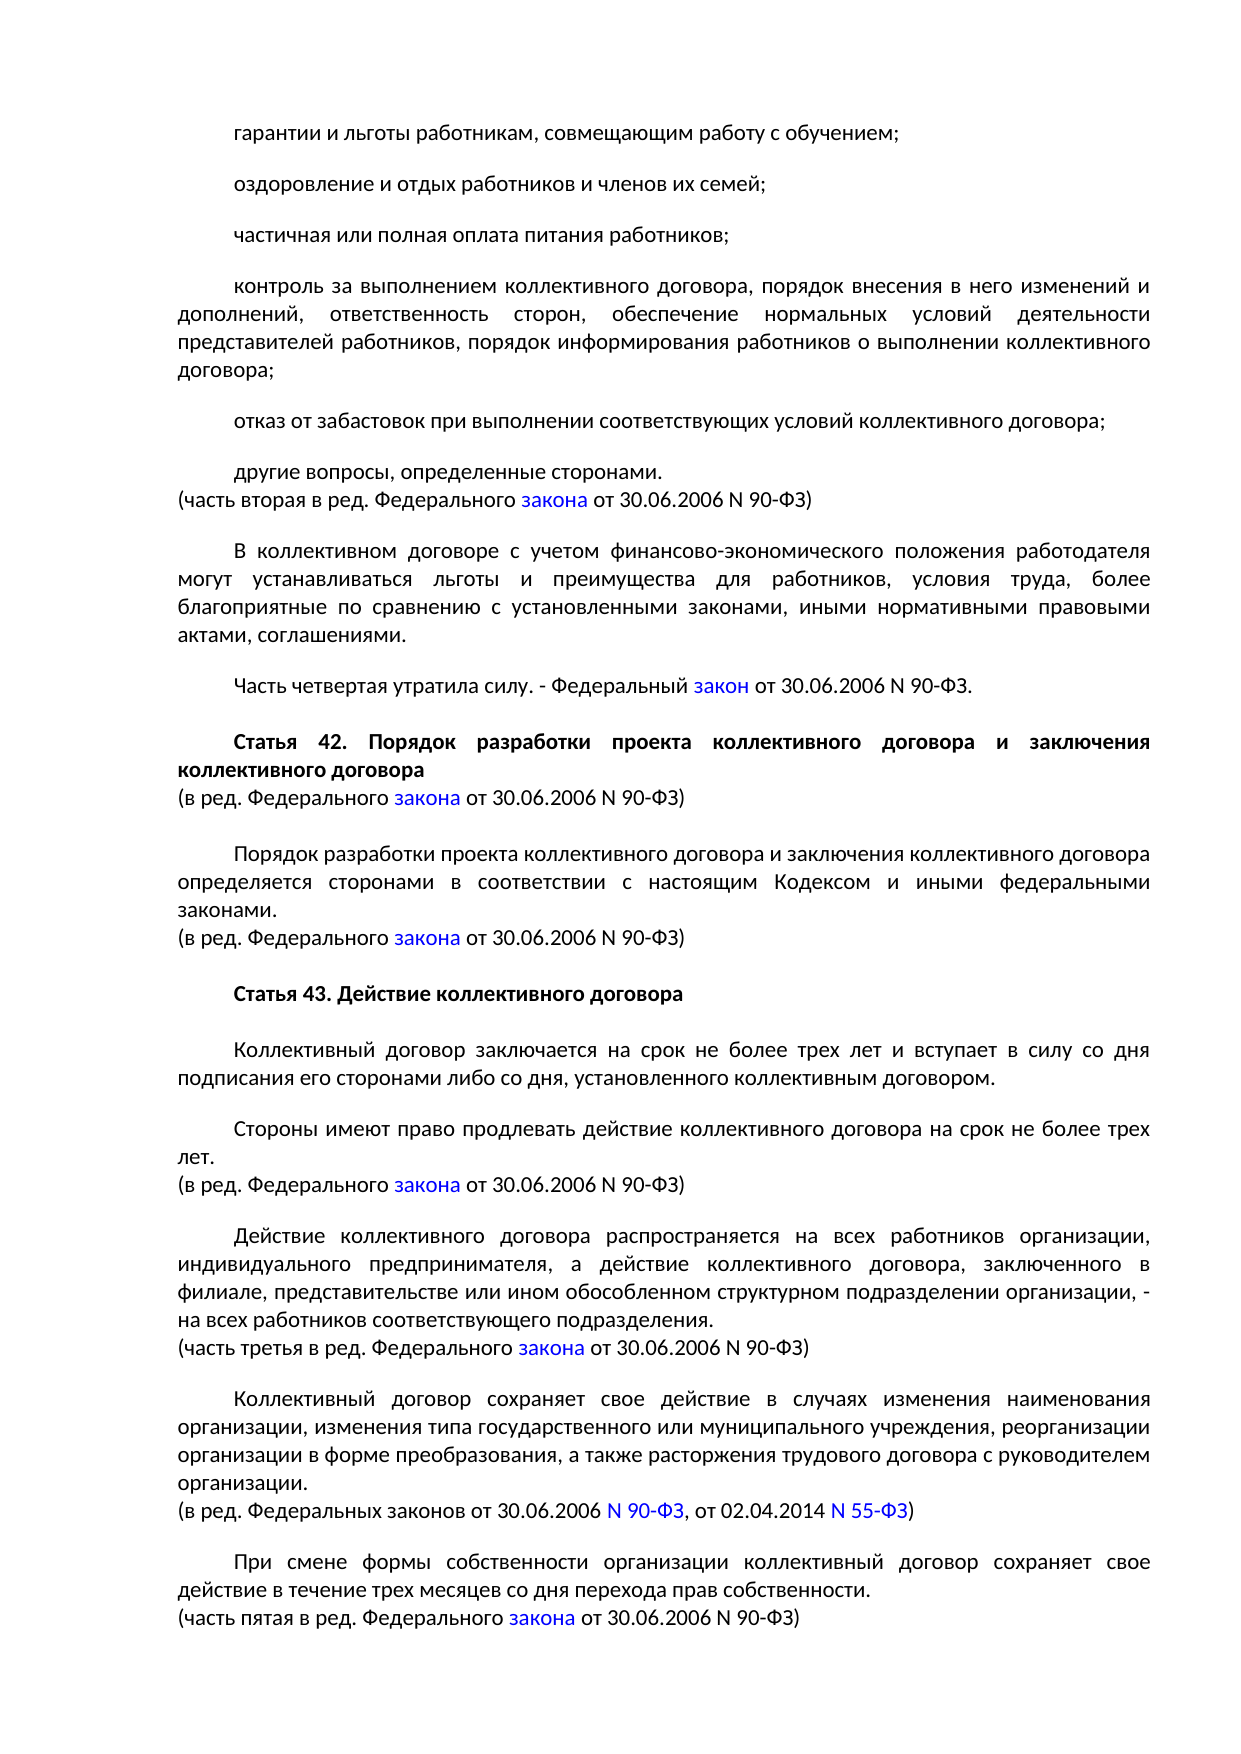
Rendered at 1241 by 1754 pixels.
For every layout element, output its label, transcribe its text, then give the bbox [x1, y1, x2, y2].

text (в ред. Федерального закона от 30.06.2006 N 90-ФЗ) [177, 923, 1152, 951]
text (в ред. Федеральных законов от 30.06.2006 N 90-ФЗ, от 02.04.2014 N 55-ФЗ) [177, 1496, 1152, 1524]
text (в ред. Федерального закона от 30.06.2006 N 90-ФЗ) [177, 1170, 1152, 1198]
text (часть третья в ред. Федерального закона от 30.06.2006 N 90-ФЗ) [177, 1333, 1152, 1361]
text гарантии и льготы работникам, совмещающим работу с обучением; [177, 118, 1152, 146]
text В коллективном договоре с учетом финансово-экономического положения работодателя могут устанавливаться льготы и преимущества для работников, условия труда, более благоприятные по сравнению с установленными законами, иными нормативными правовыми актами, соглашениями. [177, 536, 1152, 648]
text контроль за выполнением коллективного договора, порядок внесения в него изменений и дополнений, ответственность сторон, обеспечение нормальных условий деятельности представителей работников, порядок информирования работников о выполнении коллективного договора; [177, 271, 1152, 383]
text Стороны имеют право продлевать действие коллективного договора на срок не более трех лет. [177, 1114, 1152, 1170]
text (часть пятая в ред. Федерального закона от 30.06.2006 N 90-ФЗ) [177, 1603, 1152, 1631]
text другие вопросы, определенные сторонами. [177, 457, 1152, 485]
text Коллективный договор заключается на срок не более трех лет и вступает в силу со дня подписания его сторонами либо со дня, установленного коллективным договором. [177, 1035, 1152, 1091]
text При смене формы собственности организации коллективный договор сохраняет свое действие в течение трех месяцев со дня перехода прав собственности. [177, 1547, 1152, 1603]
text отказ от забастовок при выполнении соответствующих условий коллективного договора; [177, 406, 1152, 434]
title Статья 42. Порядок разработки проекта коллективного договора и заключения коллективного договора [177, 727, 1152, 783]
text (в ред. Федерального закона от 30.06.2006 N 90-ФЗ) [177, 783, 1152, 811]
text Часть четвертая утратила силу. - Федеральный закон от 30.06.2006 N 90-ФЗ. [177, 671, 1152, 699]
text Порядок разработки проекта коллективного договора и заключения коллективного договора определяется сторонами в соответствии с настоящим Кодексом и иными федеральными законами. [177, 839, 1152, 923]
text оздоровление и отдых работников и членов их семей; [177, 169, 1152, 197]
text (часть вторая в ред. Федерального закона от 30.06.2006 N 90-ФЗ) [177, 485, 1152, 513]
text частичная или полная оплата питания работников; [177, 220, 1152, 248]
title Статья 43. Действие коллективного договора [177, 979, 1152, 1007]
text Действие коллективного договора распространяется на всех работников организации, индивидуального предпринимателя, а действие коллективного договора, заключенного в филиале, представительстве или ином обособленном структурном подразделении организации, - на всех работников соответствующего подразделения. [177, 1221, 1152, 1333]
text Коллективный договор сохраняет свое действие в случаях изменения наименования организации, изменения типа государственного или муниципального учреждения, реорганизации организации в форме преобразования, а также расторжения трудового договора с руководителем организации. [177, 1384, 1152, 1496]
